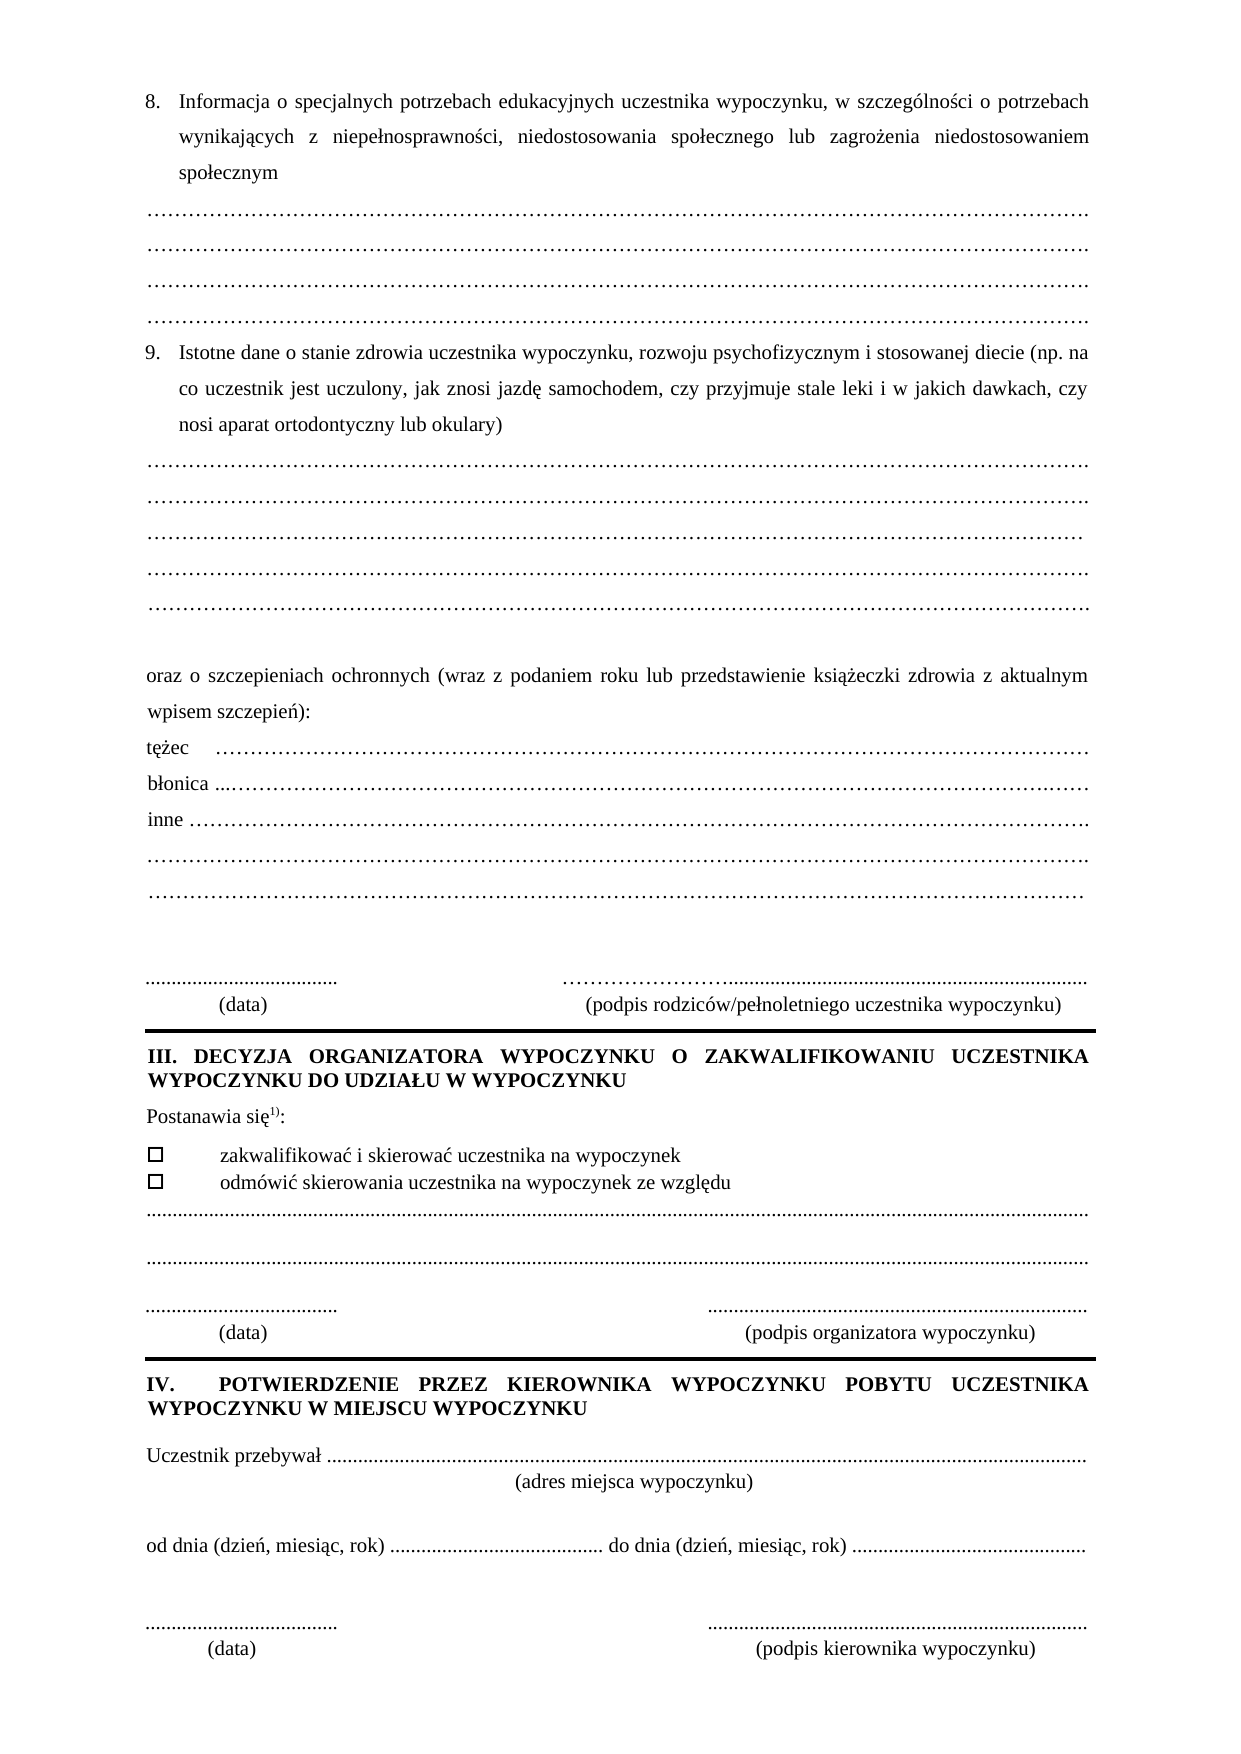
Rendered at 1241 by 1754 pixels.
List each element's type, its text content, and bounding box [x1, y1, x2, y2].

text ………………………………………………………………………………………………………………………. [146, 304, 1090, 328]
text ………………………………………………………………………………………………………………………. [146, 484, 1090, 508]
text (data) (podpis rodziców/pełnoletniego uczestnika wypoczynku) [145, 992, 1090, 1016]
list POTWIERDZENIE PRZEZ KIEROWNIKA WYPOCZYNKU POBYTU UCZESTNIKA WYPOCZYNKU W MIEJSCU WYPOCZYNKU [146, 1372, 1090, 1420]
list Istotne dane o stanie zdrowia uczestnika wypoczynku, rozwoju psychofizycznym i stosowanej diecie (np. na co uczestnik jest uczulony, jak znosi jazdę samochodem, czy przyjmuje stale leki i w jakich dawkach, czy nosi aparat ortodontyczny lub okulary) [145, 340, 1090, 436]
list Informacja o specjalnych potrzebach edukacyjnych uczestnika wypoczynku, w szczególności o potrzebach wynikających z niepełnosprawności, niedostosowania społecznego lub zagrożenia niedostosowaniem społecznym [145, 89, 1090, 184]
text od dnia (dzień, miesiąc, rok) ......................................... do dnia (dzień, miesiąc, rok) ............................................. [146, 1533, 1090, 1557]
text ………………………………………………………………………………………………………………………. [146, 197, 1090, 221]
text ..................................... ……………………..................................................................... [145, 965, 1090, 989]
text (data) (podpis kierownika wypoczynku) [145, 1636, 1090, 1660]
text ..................................... ......................................................................... [145, 1610, 1090, 1634]
text ..................................................................................................................................................................................... [146, 1197, 1090, 1221]
list odmówić skierowania uczestnika na wypoczynek ze względu [146, 1170, 1090, 1194]
text ..................................................................................................................................................................................... [146, 1245, 1090, 1269]
text ………………………………………………………………………………………………………………………. ………………………………………………………………………………………………………………………. [146, 556, 1090, 615]
text ………………………………………………………………………………………………………………………. [146, 232, 1090, 256]
text (data) (podpis organizatora wypoczynku) [145, 1320, 1090, 1344]
text Uczestnik przebywał .................................................................................................................................................. [146, 1443, 1090, 1467]
text ..................................... ......................................................................... [145, 1293, 1090, 1317]
text ………………………………………………………………………………………………………………………. [146, 268, 1090, 292]
text ………………………………………………………………………………………………………………………. [146, 448, 1090, 472]
text III. DECYZJA ORGANIZATORA WYPOCZYNKU O ZAKWALIFIKOWANIU UCZESTNIKA WYPOCZYNKU DO UDZIAŁU W WYPOCZYNKU [147, 1044, 1090, 1092]
list zakwalifikować i skierować uczestnika na wypoczynek [146, 1143, 1090, 1167]
text (adres miejsca wypoczynku) [178, 1469, 1090, 1493]
text ……………………………………………………………………………………………………………………… [146, 520, 1090, 544]
text tężec ……………………………………………………………………………………………………………… błonica ...……………………………………………………………………………………………………….…… inne …………………………………………………………………………………………………………………. [146, 735, 1090, 831]
text Postanawia się1): [146, 1104, 1090, 1128]
text ………………………………………………………………………………………………………………………. ……………………………………………………………………………………………………………………… [146, 843, 1090, 903]
text oraz o szczepieniach ochronnych (wraz z podaniem roku lub przedstawienie książeczki zdrowia z aktualnym wpisem szczepień): [146, 663, 1090, 723]
